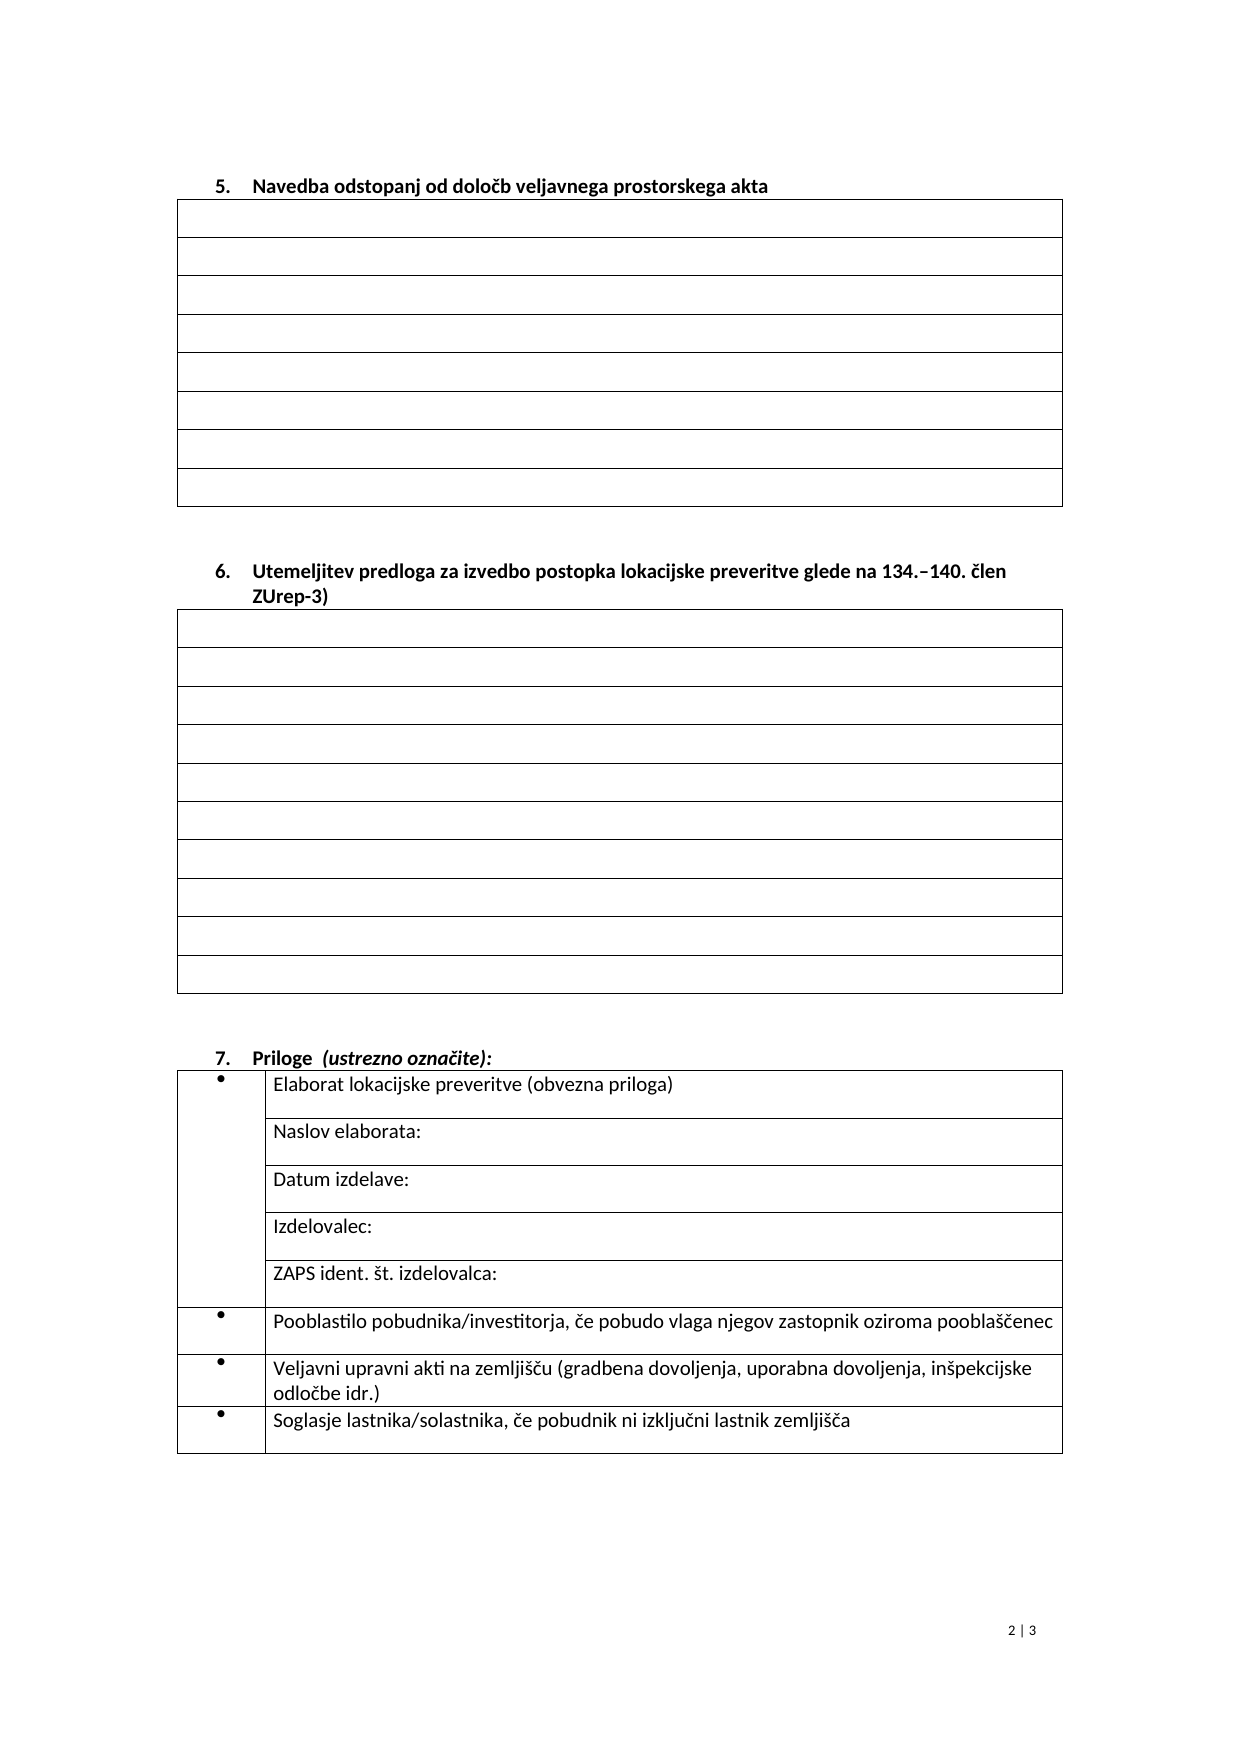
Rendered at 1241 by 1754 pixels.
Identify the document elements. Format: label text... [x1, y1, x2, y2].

table_cell ZAPS ident. št. izdelovalca: [266, 1261, 1062, 1307]
table_cell [178, 1355, 265, 1406]
table_cell [178, 392, 1062, 429]
list Navedba odstopanj od določb veljavnega prostorskega akta [215, 173, 1063, 198]
table_cell [178, 687, 1062, 724]
table_cell [178, 917, 1062, 955]
table_header [178, 200, 1062, 237]
table_cell Izdelovalec: [266, 1213, 1062, 1259]
table_cell [178, 1407, 265, 1453]
table_header [178, 610, 1062, 647]
table_cell Soglasje lastnika/solastnika, če pobudnik ni izključni lastnik zemljišča [266, 1407, 1062, 1453]
list Utemeljitev predloga za izvedbo postopka lokacijske preveritve glede na 134.–140. člen ZUrep-3) [215, 558, 1063, 609]
table_cell [178, 956, 1062, 993]
table_cell [178, 764, 1062, 801]
table_cell [178, 276, 1062, 314]
table_cell [178, 802, 1062, 839]
table_cell Datum izdelave: [266, 1166, 1062, 1212]
table_cell [178, 879, 1062, 916]
table_cell [178, 469, 1062, 506]
table_cell [178, 430, 1062, 468]
table_cell [178, 840, 1062, 878]
table_cell Naslov elaborata: [266, 1119, 1062, 1165]
table_header Elaborat lokacijske preveritve (obvezna priloga) [266, 1071, 1062, 1118]
table_cell [178, 238, 1062, 275]
table_cell [178, 1308, 265, 1354]
table_cell Pooblastilo pobudnika/investitorja, če pobudo vlaga njegov zastopnik oziroma pooblaščenec [266, 1308, 1062, 1354]
table_cell [178, 315, 1062, 352]
table_header [178, 1071, 265, 1307]
table_cell Veljavni upravni akti na zemljišču (gradbena dovoljenja, uporabna dovoljenja, inšpekcijske odločbe idr.) [266, 1355, 1062, 1406]
table_cell [178, 648, 1062, 686]
table_cell [178, 353, 1062, 391]
table_cell [178, 725, 1062, 762]
list Priloge (ustrezno označite): [215, 1045, 1063, 1070]
